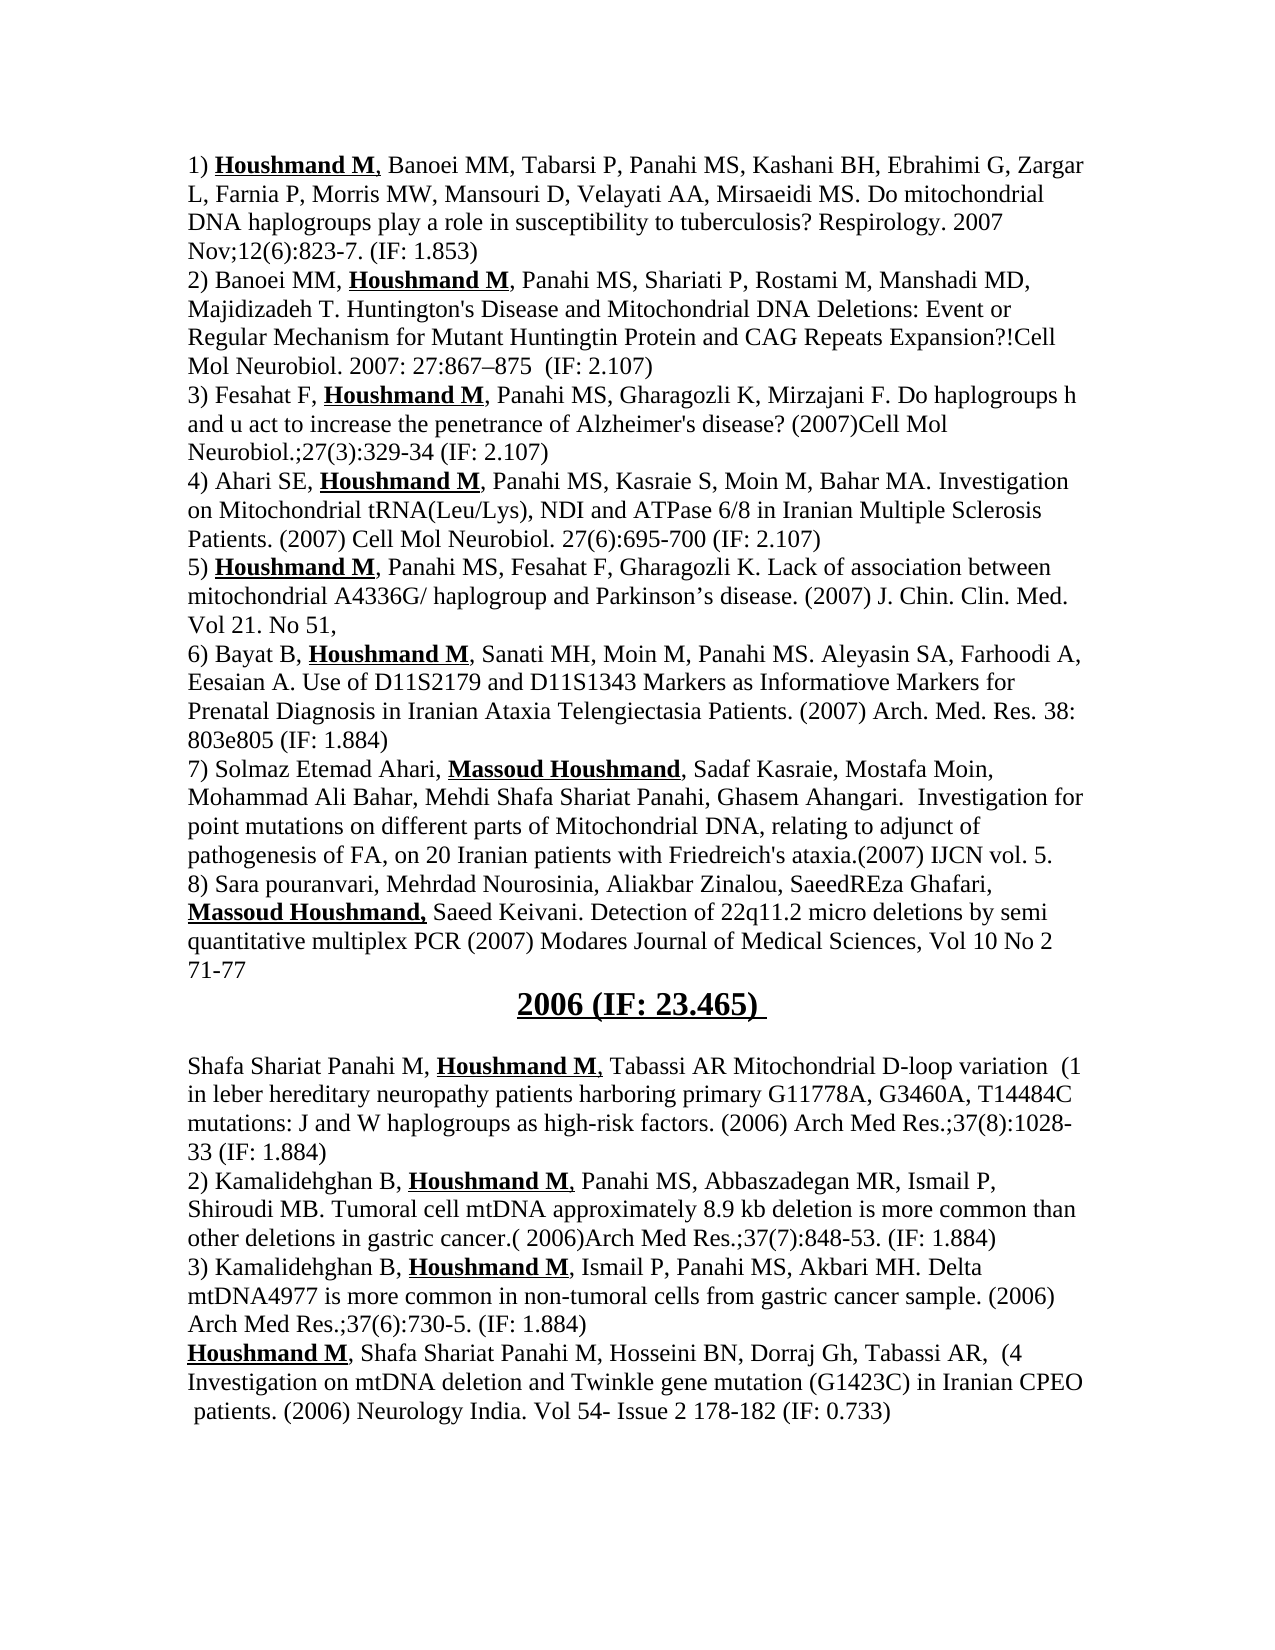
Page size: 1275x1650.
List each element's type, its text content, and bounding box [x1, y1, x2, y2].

text 2) Kamalidehghan B, Houshmand M, Panahi MS, Abbaszadegan MR, Ismail P, Shiroudi MB. Tumoral cell mtDNA approximately 8.9 kb deletion is more common than other deletions in gastric cancer.( 2006)Arch Med Res.;37(7):848-53. (IF: 1.884) [187, 1166, 1087, 1252]
text 2006 (IF: 23.465) [187, 984, 1087, 1022]
text 7) Solmaz Etemad Ahari, Massoud Houshmand, Sadaf Kasraie, Mostafa Moin, Mohammad Ali Bahar, Mehdi Shafa Shariat Panahi, Ghasem Ahangari. Investigation for point mutations on different parts of Mitochondrial DNA, relating to adjunct of pathogenesis of FA, on 20 Iranian patients with Friedreich's ataxia.(2007) IJCN vol. 5. [187, 754, 1085, 869]
text 5) Houshmand M, Panahi MS, Fesahat F, Gharagozli K. Lack of association between mitochondrial A4336G/ haplogroup and Parkinson’s disease. (2007) J. Chin. Clin. Med. Vol 21. No 51, [187, 552, 1087, 639]
text 4) Ahari SE, Houshmand M, Panahi MS, Kasraie S, Moin M, Bahar MA. Investigation on Mitochondrial tRNA(Leu/Lys), NDI and ATPase 6/8 in Iranian Multiple Sclerosis Patients. (2007) Cell Mol Neurobiol. 27(6):695-700 (IF: 2.107) [187, 466, 1087, 552]
text 4) Houshmand M, Shafa Shariat Panahi M, Hosseini BN, Dorraj Gh, Tabassi AR, Investigation on mtDNA deletion and Twinkle gene mutation (G1423C) in Iranian CPEO patients. (2006) Neurology India. Vol 54- Issue 2 178-182 (IF: 0.733) [187, 1338, 1087, 1424]
text 8) Sara pouranvari, Mehrdad Nourosinia, Aliakbar Zinalou, SaeedREza Ghafari, Massoud Houshmand, Saeed Keivani. Detection of 22q11.2 micro deletions by semi quantitative multiplex PCR (2007) Modares Journal of Medical Sciences, Vol 10 No 2 71-77 [187, 869, 1087, 984]
text 2) Banoei MM, Houshmand M, Panahi MS, Shariati P, Rostami M, Manshadi MD, Majidizadeh T. Huntington's Disease and Mitochondrial DNA Deletions: Event or Regular Mechanism for Mutant Huntingtin Protein and CAG Repeats Expansion?!Cell Mol Neurobiol. 2007: 27:867–875 (IF: 2.107) [187, 265, 1087, 380]
text 3) Fesahat F, Houshmand M, Panahi MS, Gharagozli K, Mirzajani F. Do haplogroups h and u act to increase the penetrance of Alzheimer's disease? (2007)Cell Mol Neurobiol.;27(3):329-34 (IF: 2.107) [187, 380, 1087, 466]
text 1) Houshmand M, Banoei MM, Tabarsi P, Panahi MS, Kashani BH, Ebrahimi G, Zargar L, Farnia P, Morris MW, Mansouri D, Velayati AA, Mirsaeidi MS. Do mitochondrial DNA haplogroups play a role in susceptibility to tuberculosis? Respirology. 2007 Nov;12(6):823-7. (IF: 1.853) [187, 150, 1087, 265]
text 1) Shafa Shariat Panahi M, Houshmand M, Tabassi AR Mitochondrial D-loop variation in leber hereditary neuropathy patients harboring primary G11778A, G3460A, T14484C mutations: J and W haplogroups as high-risk factors. (2006) Arch Med Res.;37(8):1028-33 (IF: 1.884) [187, 1051, 1087, 1166]
text 6) Bayat B, Houshmand M, Sanati MH, Moin M, Panahi MS. Aleyasin SA, Farhoodi A, Eesaian A. Use of D11S2179 and D11S1343 Markers as Informatiove Markers for Prenatal Diagnosis in Iranian Ataxia Telengiectasia Patients. (2007) Arch. Med. Res. 38: 803e805 (IF: 1.884) [187, 639, 1087, 754]
text 3) Kamalidehghan B, Houshmand M, Ismail P, Panahi MS, Akbari MH. Delta mtDNA4977 is more common in non-tumoral cells from gastric cancer sample. (2006) Arch Med Res.;37(6):730-5. (IF: 1.884) [187, 1252, 1087, 1338]
